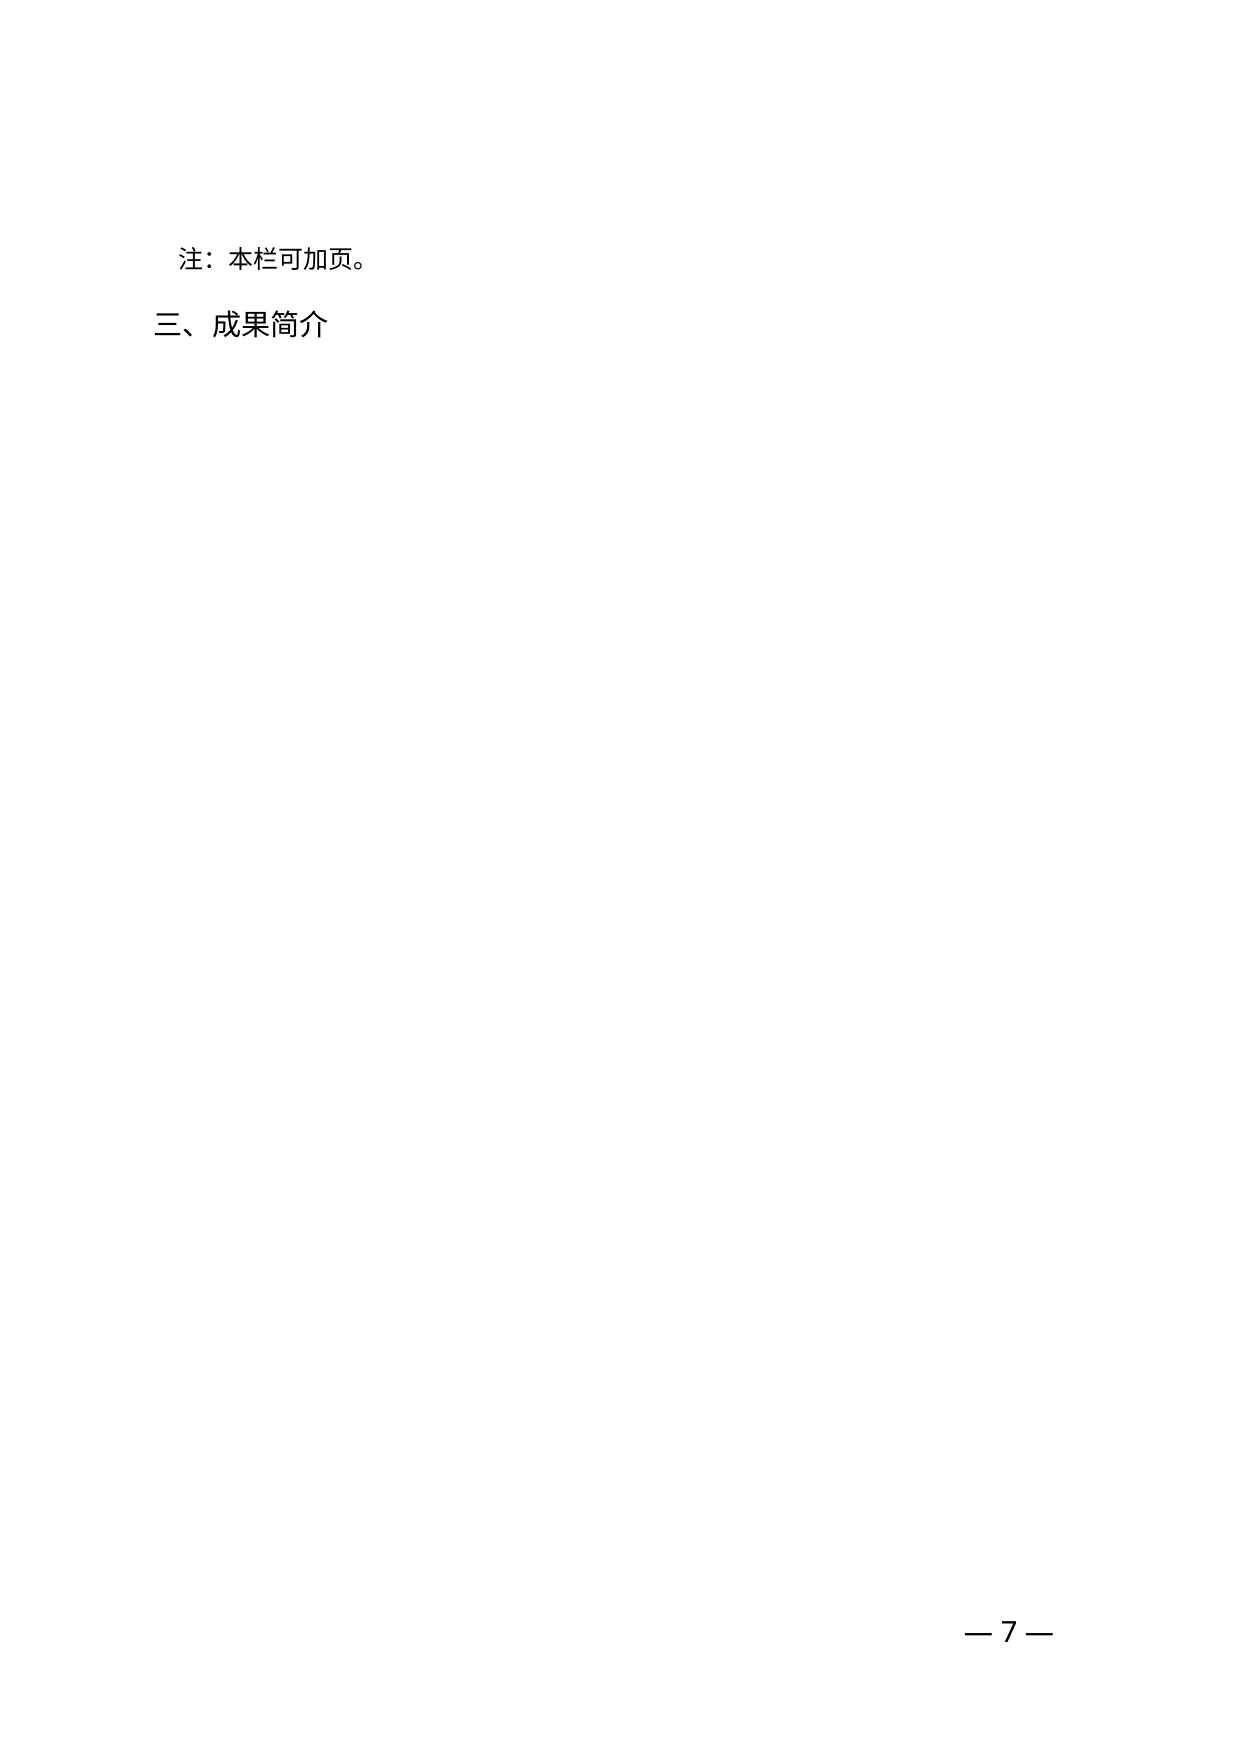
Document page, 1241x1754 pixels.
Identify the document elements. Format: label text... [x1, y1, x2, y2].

text 三、成果简介 [153, 290, 1090, 355]
text 注：本栏可加页。 [153, 225, 1087, 290]
